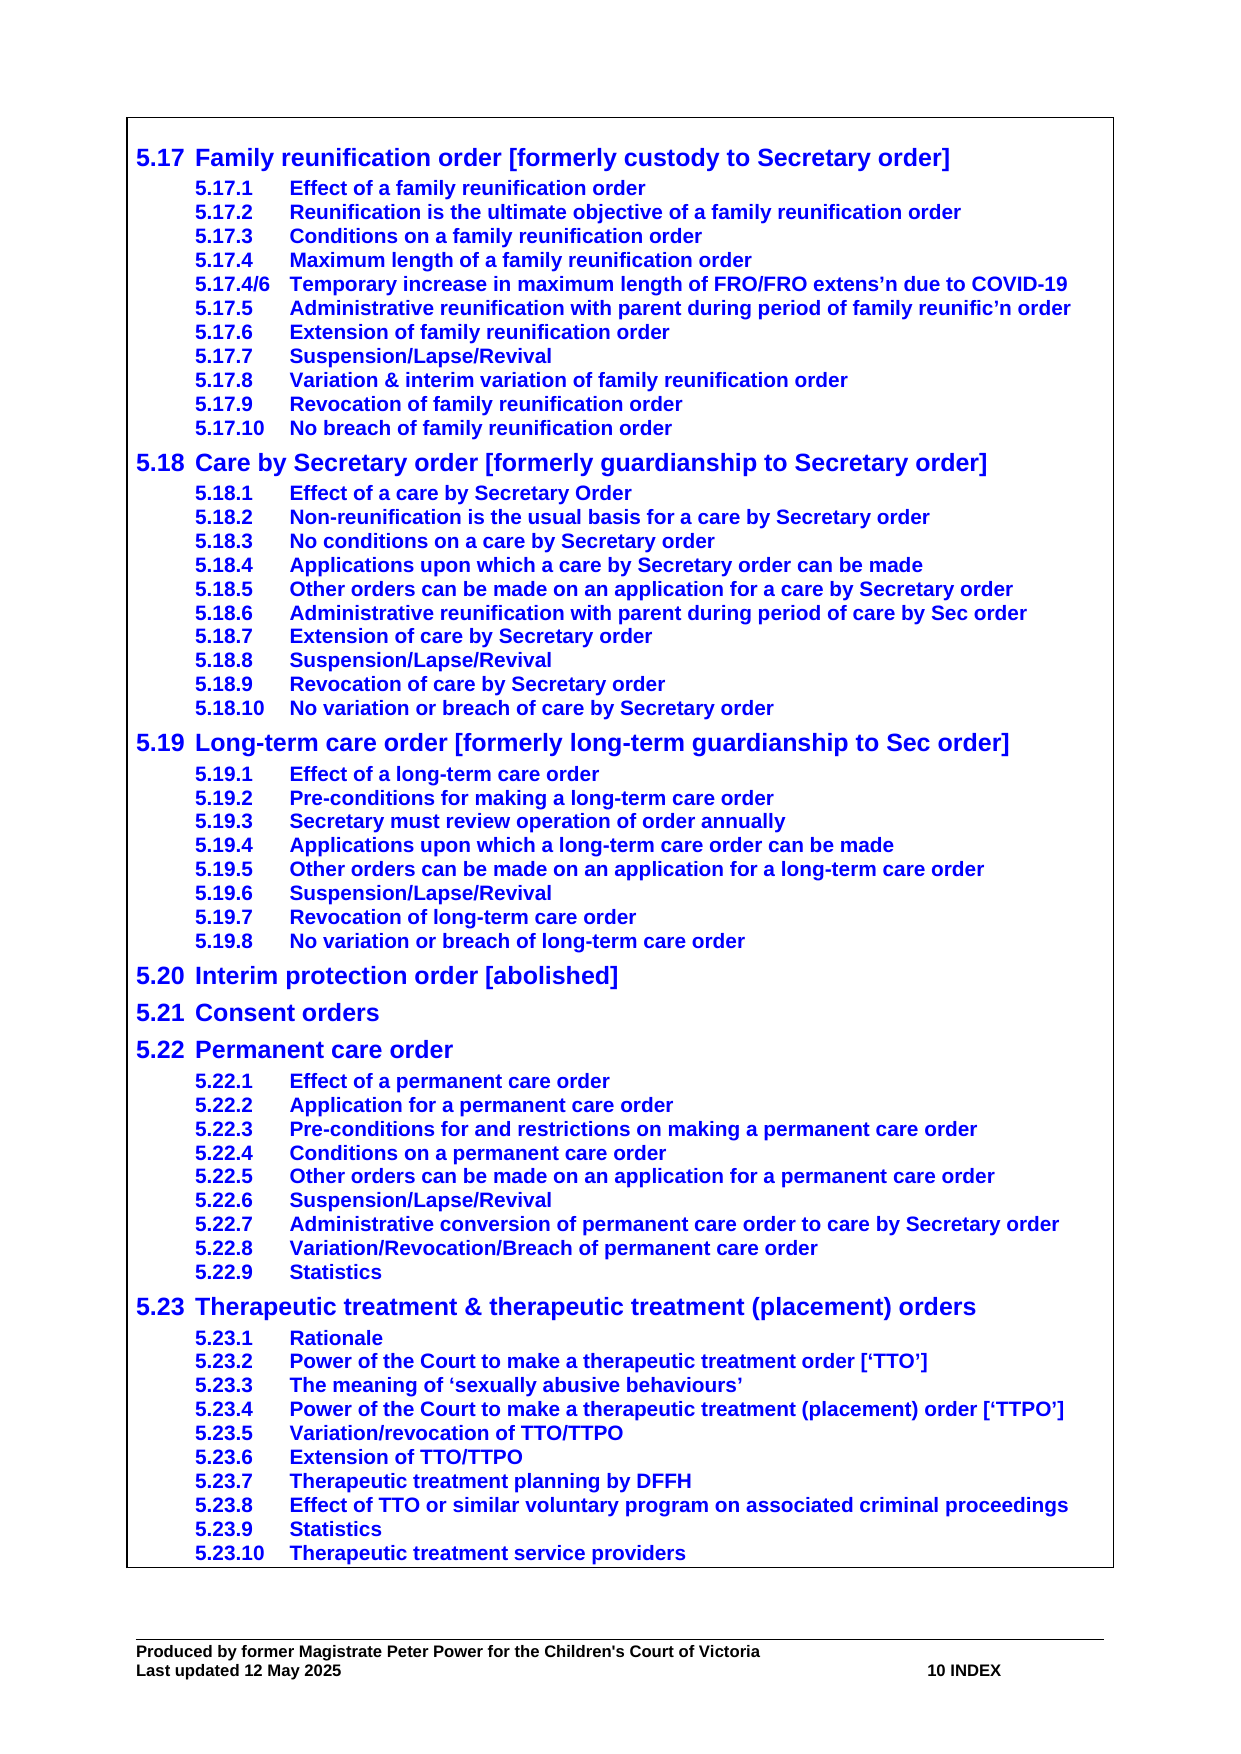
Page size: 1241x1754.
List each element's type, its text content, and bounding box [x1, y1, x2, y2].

text 5.17.3 Conditions on a family reunification order [136, 224, 1104, 248]
text 5.19.7 Revocation of long-term care order [136, 905, 1104, 929]
text 5.19 Long-term care order [formerly long-term guardianship to Sec order] [128, 725, 1113, 757]
text 5.18.1 Effect of a care by Secretary Order [128, 477, 1113, 504]
text 5.18.6 Administrative reunification with parent during period of care by Sec order [136, 600, 1104, 624]
text 5.19.4 Applications upon which a long-term care order can be made [136, 833, 1104, 857]
text 5.23.10 Therapeutic treatment service providers [128, 1538, 1113, 1567]
text 5.23.7 Therapeutic treatment planning by DFFH [136, 1469, 1104, 1493]
text 5.17.1 Effect of a family reunification order [128, 173, 1113, 200]
text 5.22.2 Application for a permanent care order [136, 1092, 1104, 1116]
text 5.22 Permanent care order [128, 1032, 1113, 1064]
text 5.21 Consent orders [128, 995, 1113, 1027]
text 5.19.8 No variation or breach of long-term care order [136, 929, 1104, 953]
text 5.18.9 Revocation of care by Secretary order [136, 672, 1104, 696]
text 5.17.5 Administrative reunification with parent during period of family reunific’n order [136, 296, 1104, 319]
text 5.22.5 Other orders can be made on an application for a permanent care order [136, 1164, 1104, 1188]
text 5.22.6 Suspension/Lapse/Revival [136, 1188, 1104, 1212]
text 5.19.2 Pre-conditions for making a long-term care order [136, 785, 1104, 809]
text 5.18.2 Non-reunification is the usual basis for a care by Secretary order [136, 504, 1104, 528]
text 5.23.8 Effect of TTO or similar voluntary program on associated criminal proceedings [136, 1493, 1104, 1517]
text 5.19.6 Suspension/Lapse/Revival [136, 881, 1104, 905]
text 5.18 Care by Secretary order [formerly guardianship to Secretary order] [128, 444, 1113, 476]
text 5.18.8 Suspension/Lapse/Revival [136, 648, 1104, 672]
text 5.19.5 Other orders can be made on an application for a long-term care order [136, 857, 1104, 881]
text 5.23.2 Power of the Court to make a therapeutic treatment order [‘TTO’] [136, 1349, 1104, 1373]
text 5.22.1 Effect of a permanent care order [128, 1065, 1113, 1092]
text 5.17.2 Reunification is the ultimate objective of a family reunification order [136, 200, 1104, 224]
text 5.18.7 Extension of care by Secretary order [136, 624, 1104, 648]
text 5.17 Family reunification order [formerly custody to Secretary order] [128, 140, 1113, 172]
text 5.17.4/6 Temporary increase in maximum length of FRO/FRO extens’n due to COVID-19 [136, 272, 1104, 296]
text 5.23.6 Extension of TTO/TTPO [136, 1445, 1104, 1469]
text 5.17.6 Extension of family reunification order [136, 319, 1104, 343]
text 5.23.3 The meaning of ‘sexually abusive behaviours’ [136, 1373, 1104, 1397]
text 5.22.9 Statistics [136, 1260, 1104, 1284]
text 5.22.8 Variation/Revocation/Breach of permanent care order [136, 1236, 1104, 1260]
text 5.19.3 Secretary must review operation of order annually [136, 809, 1104, 833]
text 5.17.4 Maximum length of a family reunification order [136, 248, 1104, 272]
text 5.18.3 No conditions on a care by Secretary order [136, 528, 1104, 552]
text 5.23.4 Power of the Court to make a therapeutic treatment (placement) order [‘TTPO’] [136, 1397, 1104, 1421]
text 5.22.7 Administrative conversion of permanent care order to care by Secretary order [136, 1212, 1104, 1236]
text 5.23 Therapeutic treatment & therapeutic treatment (placement) orders [128, 1289, 1113, 1321]
text 5.17.10 No breach of family reunification order [136, 415, 1104, 439]
text 5.17.8 Variation & interim variation of family reunification order [136, 367, 1104, 391]
text 5.23.9 Statistics [136, 1517, 1104, 1538]
text 5.20 Interim protection order [abolished] [128, 958, 1113, 990]
text 5.19.1 Effect of a long-term care order [128, 758, 1113, 785]
text 5.22.3 Pre-conditions for and restrictions on making a permanent care order [136, 1116, 1104, 1140]
text 5.22.4 Conditions on a permanent care order [136, 1140, 1104, 1164]
text 5.18.10 No variation or breach of care by Secretary order [136, 696, 1104, 720]
text 5.17.9 Revocation of family reunification order [136, 391, 1104, 415]
text 5.18.4 Applications upon which a care by Secretary order can be made [136, 552, 1104, 576]
text 5.17.7 Suspension/Lapse/Revival [136, 343, 1104, 367]
text 5.18.5 Other orders can be made on an application for a care by Secretary order [136, 576, 1104, 600]
text 5.23.1 Rationale [128, 1322, 1113, 1349]
text 5.23.5 Variation/revocation of TTO/TTPO [136, 1421, 1104, 1445]
